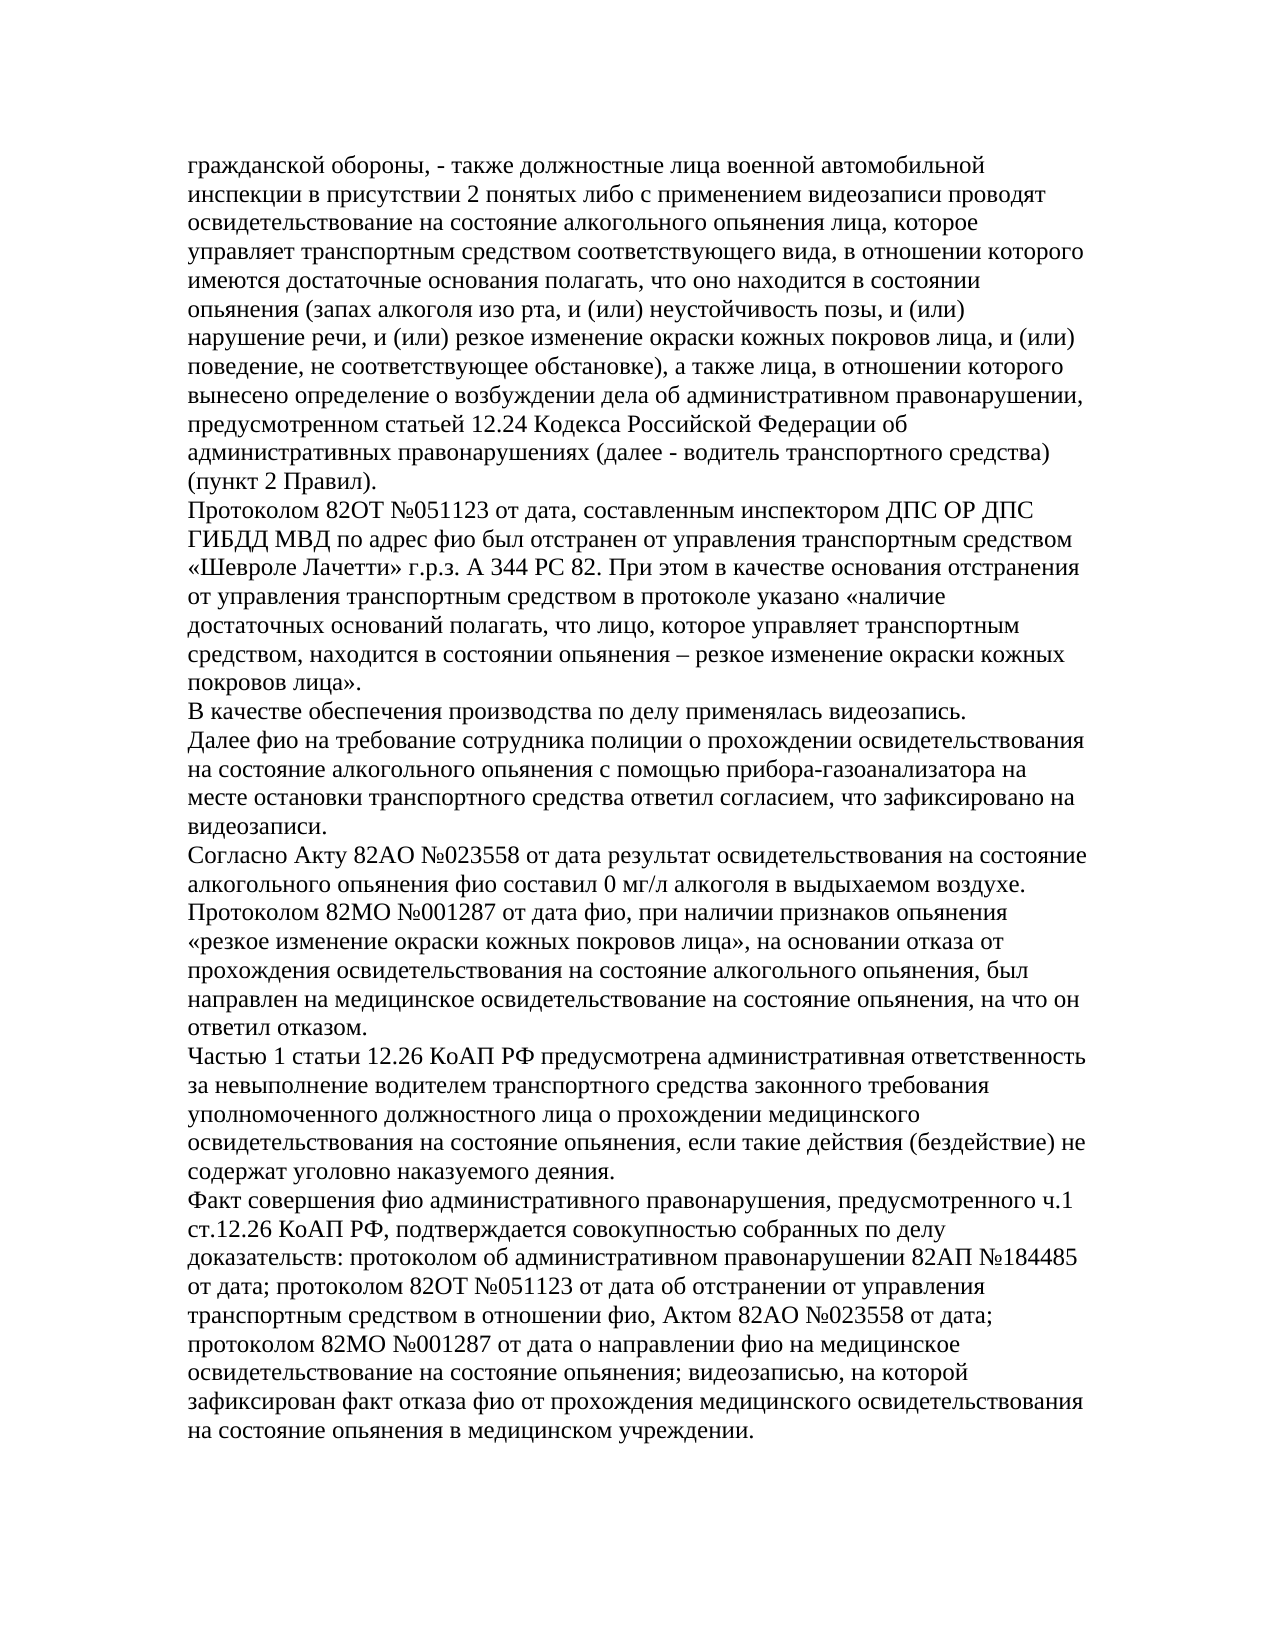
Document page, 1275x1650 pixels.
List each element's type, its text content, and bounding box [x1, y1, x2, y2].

text В качестве обеспечения производства по делу применялась видеозапись. [187, 696, 1087, 725]
text Далее фио на требование сотрудника полиции о прохождении освидетельствования на состояние алкогольного опьянения с помощью прибора-газоанализатора на месте остановки транспортного средства ответил согласием, что зафиксировано на видеозаписи. [187, 725, 1087, 840]
text Частью 1 статьи 12.26 КоАП РФ предусмотрена административная ответственность за невыполнение водителем транспортного средства законного требования уполномоченного должностного лица о прохождении медицинского освидетельствования на состояние опьянения, если такие действия (бездействие) не содержат уголовно наказуемого деяния. [187, 1041, 1087, 1185]
text Протоколом 82ОТ №051123 от дата, составленным инспектором ДПС ОР ДПС ГИБДД МВД по адрес фио был отстранен от управления транспортным средством «Шевроле Лачетти» г.р.з. А 344 РС 82. При этом в качестве основания отстранения от управления транспортным средством в протоколе указано «наличие достаточных оснований полагать, что лицо, которое управляет транспортным средством, находится в состоянии опьянения – резкое изменение окраски кожных покровов лица». [187, 495, 1087, 696]
text Факт совершения фио административного правонарушения, предусмотренного ч.1 ст.12.26 КоАП РФ, подтверждается совокупностью собранных по делу доказательств: протоколом об административном правонарушении 82АП №184485 от дата; протоколом 82ОТ №051123 от дата об отстранении от управления транспортным средством в отношении фио, Актом 82АО №023558 от дата; протоколом 82МО №001287 от дата о направлении фио на медицинское освидетельствование на состояние опьянения; видеозаписью, на которой зафиксирован факт отказа фио от прохождения медицинского освидетельствования на состояние опьянения в медицинском учреждении. [187, 1185, 1087, 1444]
text Согласно Акту 82АО №023558 от дата результат освидетельствования на состояние алкогольного опьянения фио составил 0 мг/л алкоголя в выдыхаемом воздухе. [187, 840, 1087, 897]
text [187, 150, 1087, 495]
text Протоколом 82МО №001287 от дата фио, при наличии признаков опьянения «резкое изменение окраски кожных покровов лица», на основании отказа от прохождения освидетельствования на состояние алкогольного опьянения, был направлен на медицинское освидетельствование на состояние опьянения, на что он ответил отказом. [187, 897, 1087, 1041]
